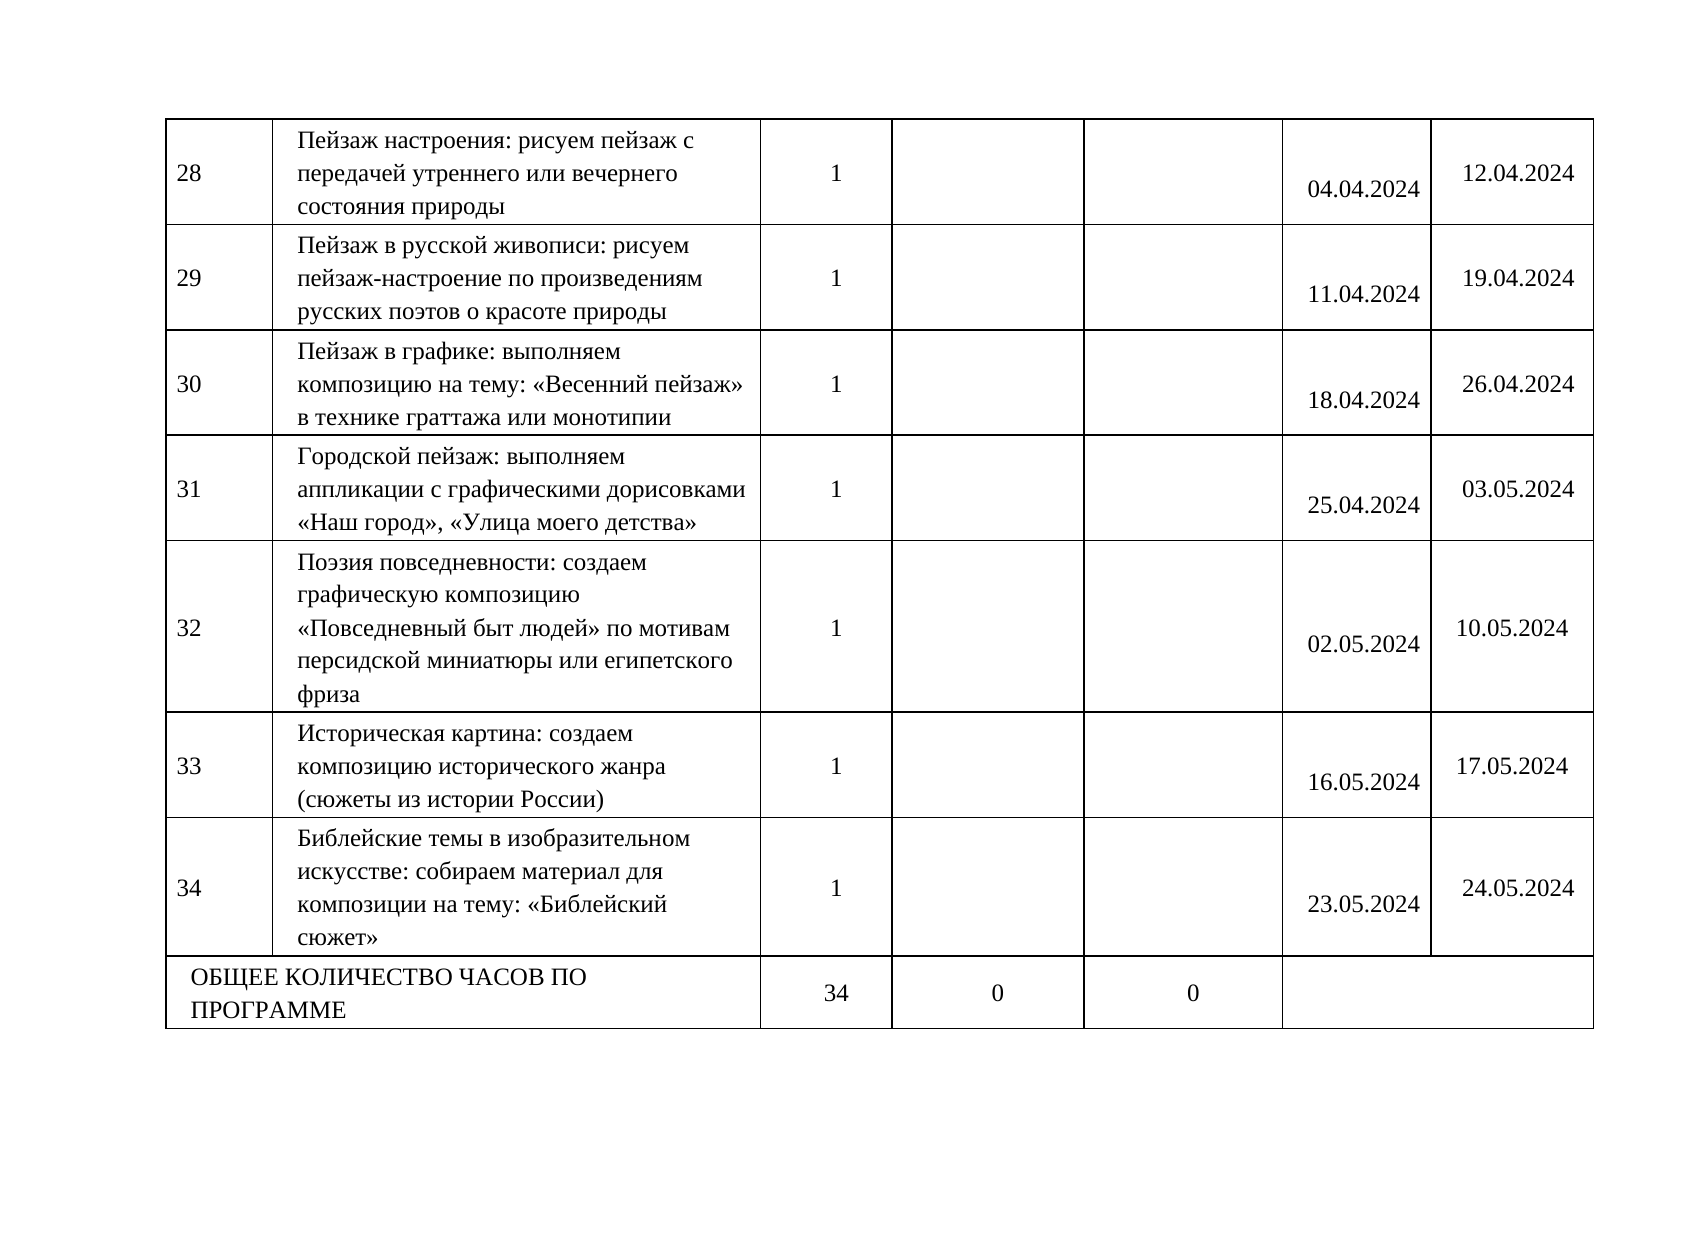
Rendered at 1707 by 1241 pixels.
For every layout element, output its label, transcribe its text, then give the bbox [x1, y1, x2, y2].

table_cell [1085, 436, 1282, 540]
table_cell ОБЩЕЕ КОЛИЧЕСТВО ЧАСОВ ПО ПРОГРАММЕ [167, 957, 760, 1027]
table_cell 32 [167, 541, 272, 711]
table_cell 29 [167, 225, 272, 329]
table_cell 30 [167, 331, 272, 434]
table_cell 34 [761, 957, 891, 1027]
table_cell 26.04.2024 [1432, 331, 1593, 434]
table_cell 1 [761, 436, 891, 540]
table_cell 12.04.2024 [1432, 120, 1593, 223]
table_cell Пейзаж настроения: рисуем пейзаж с передачей утреннего или вечернего состояния природы [273, 120, 760, 223]
table_cell [1085, 120, 1282, 223]
table_cell 1 [761, 225, 891, 329]
table_cell 1 [761, 541, 891, 711]
table_cell Пейзаж в русской живописи: рисуем пейзаж-настроение по произведениям русских поэтов о красоте природы [273, 225, 760, 329]
table_cell 23.05.2024 [1283, 818, 1430, 955]
table_cell 1 [761, 818, 891, 955]
table_cell [893, 541, 1083, 711]
table_cell 18.04.2024 [1283, 331, 1430, 434]
table_cell [893, 120, 1083, 223]
table_cell [1085, 713, 1282, 817]
table_cell Поэзия повседневности: создаем графическую композицию «Повседневный быт людей» по мотивам персидской миниатюры или египетского фриза [273, 541, 760, 711]
table_cell 1 [761, 120, 891, 223]
table_cell [893, 713, 1083, 817]
table_cell 03.05.2024 [1432, 436, 1593, 540]
table_cell 0 [893, 957, 1083, 1027]
table_cell [1283, 957, 1593, 1027]
table_cell 04.04.2024 [1283, 120, 1430, 223]
table_cell [893, 436, 1083, 540]
table_cell 19.04.2024 [1432, 225, 1593, 329]
table_cell [893, 225, 1083, 329]
table_cell 16.05.2024 [1283, 713, 1430, 817]
table_cell 33 [167, 713, 272, 817]
table_cell 0 [1085, 957, 1282, 1027]
table_cell Историческая картина: создаем композицию исторического жанра (сюжеты из истории России) [273, 713, 760, 817]
table_cell 24.05.2024 [1432, 818, 1593, 955]
table_cell 31 [167, 436, 272, 540]
table_cell 1 [761, 331, 891, 434]
table_cell Городской пейзаж: выполняем аппликации с графическими дорисовками «Наш город», «Улица моего детства» [273, 436, 760, 540]
table_cell Библейские темы в изобразительном искусстве: собираем материал для композиции на тему: «Библейский сюжет» [273, 818, 760, 955]
table_cell [893, 331, 1083, 434]
table_cell Пейзаж в графике: выполняем композицию на тему: «Весенний пейзаж» в технике граттажа или монотипии [273, 331, 760, 434]
table_cell 10.05.2024 [1432, 541, 1593, 711]
table_cell [1085, 331, 1282, 434]
table_cell [1085, 225, 1282, 329]
table_cell 25.04.2024 [1283, 436, 1430, 540]
table_cell 11.04.2024 [1283, 225, 1430, 329]
table_cell 1 [761, 713, 891, 817]
table_cell 17.05.2024 [1432, 713, 1593, 817]
table_cell [1085, 541, 1282, 711]
table_cell [893, 818, 1083, 955]
table_cell 28 [167, 120, 272, 223]
table_cell [1085, 818, 1282, 955]
table_cell 02.05.2024 [1283, 541, 1430, 711]
table_cell 34 [167, 818, 272, 955]
